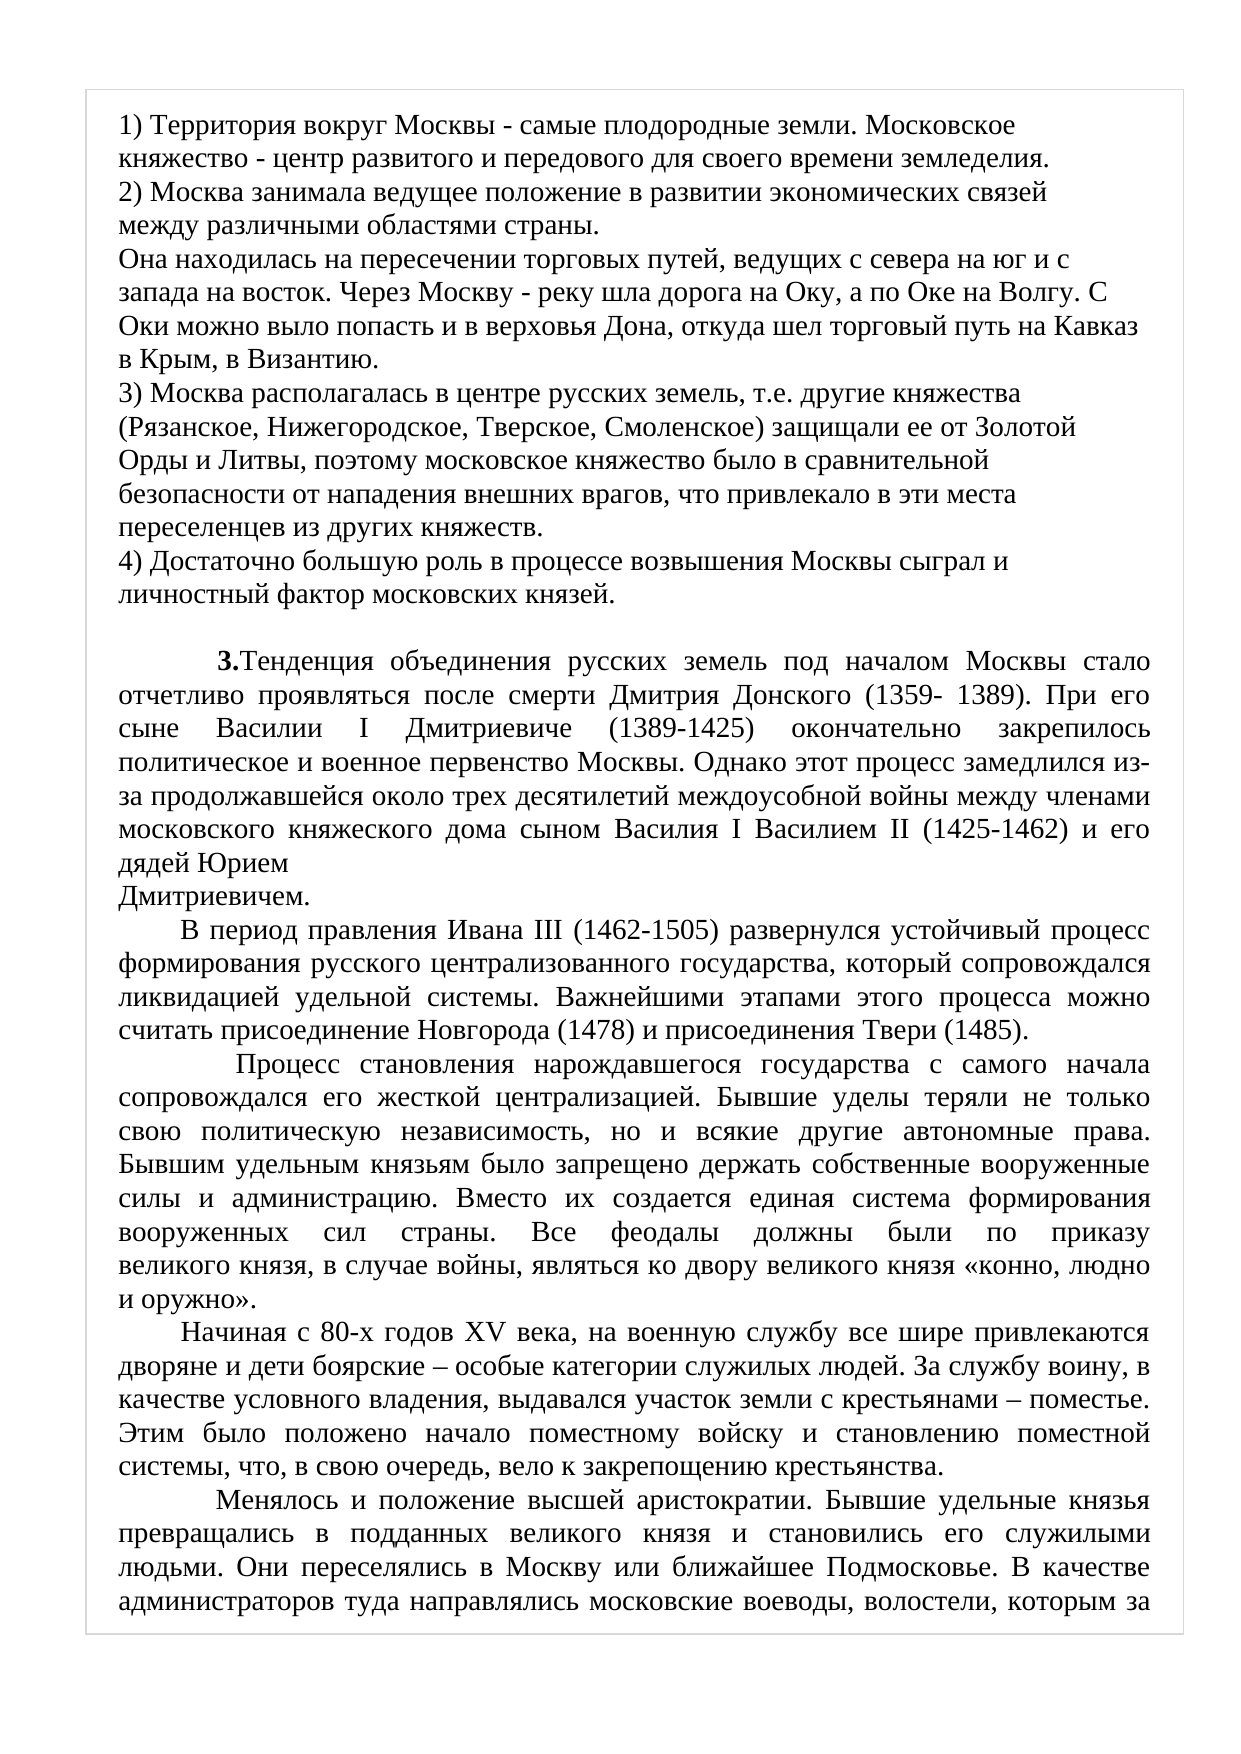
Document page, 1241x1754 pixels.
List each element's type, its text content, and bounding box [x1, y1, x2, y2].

text 3) Москва располагалась в центре русских земель, т.е. другие княжества [118, 375, 1152, 409]
text 3.Тенденция объединения русских земель под началом Москвы стало отчетливо проявляться после смерти Дмитрия Донского (1359- 1389). При его сыне Василии I Дмитриевиче (1389-1425) окончательно закрепилось политическое и военное первенство Москвы. Однако этот процесс замедлился из-за продолжавшейся около трех десятилетий междоусобной войны между членами московского княжеского дома сыном Василия I Василием II (1425-1462) и его дядей Юрием [118, 643, 1152, 878]
text в Крым, в Византию. [118, 342, 1152, 375]
text Процесс становления нарождавшегося государства с самого начала сопровождался его жесткой централизацией. Бывшие уделы теряли не только свою политическую независимость, но и всякие другие автономные права. Бывшим удельным князьям было запрещено держать собственные вооруженные силы и администрацию. Вместо их создается единая система формирования вооруженных сил страны. Все феодалы должны были по приказу великого князя, в случае войны, являться ко двору великого князя «конно, людно и оружно». [118, 1046, 1152, 1314]
text Дмитриевичем. [118, 878, 1152, 912]
text Начиная с 80-х годов XV века, на военную службу все шире привлекаются дворяне и дети боярские – особые категории служилых людей. За службу воину, в качестве условного владения, выдавался участок земли с крестьянами – поместье. Этим было положено начало поместному войску и становлению поместной системы, что, в свою очередь, вело к закрепощению крестьянства. [118, 1314, 1152, 1464]
text безопасности от нападения внешних врагов, что привлекало в эти места [118, 476, 1152, 509]
text запада на восток. Через Москву - реку шла дорога на Оку, а по Оке на Волгу. С [118, 274, 1152, 308]
text Оки можно выло попасть и в верховья Дона, откуда шел торговый путь на Кавказ [118, 308, 1152, 342]
text 2) Москва занимала ведущее положение в развитии экономических связей [118, 174, 1152, 207]
text 1) Территория вокруг Москвы - самые плодородные земли. Московское [87, 90, 1183, 140]
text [87, 1464, 1183, 1633]
text Она находилась на пересечении торговых путей, ведущих с севера на юг и с [118, 241, 1152, 274]
text личностный фактор московских князей. [118, 576, 1152, 610]
text переселенцев из других княжеств. [118, 509, 1152, 543]
text княжество - центр развитого и передового для своего времени земледелия. [118, 140, 1152, 174]
text В период правления Ивана III (1462-1505) развернулся устойчивый процесс формирования русского централизованного государства, который сопровождался ликвидацией удельной системы. Важнейшими этапами этого процесса можно считать присоединение Новгорода (1478) и присоединения Твери (1485). [118, 912, 1152, 1046]
text 4) Достаточно большую роль в процессе возвышения Москвы сыграл и [118, 543, 1152, 576]
text Орды и Литвы, поэтому московское княжество было в сравнительной [118, 442, 1152, 476]
text (Рязанское, Нижегородское, Тверское, Смоленское) защищали ее от Золотой [118, 409, 1152, 442]
text между различными областями страны. [118, 207, 1152, 241]
